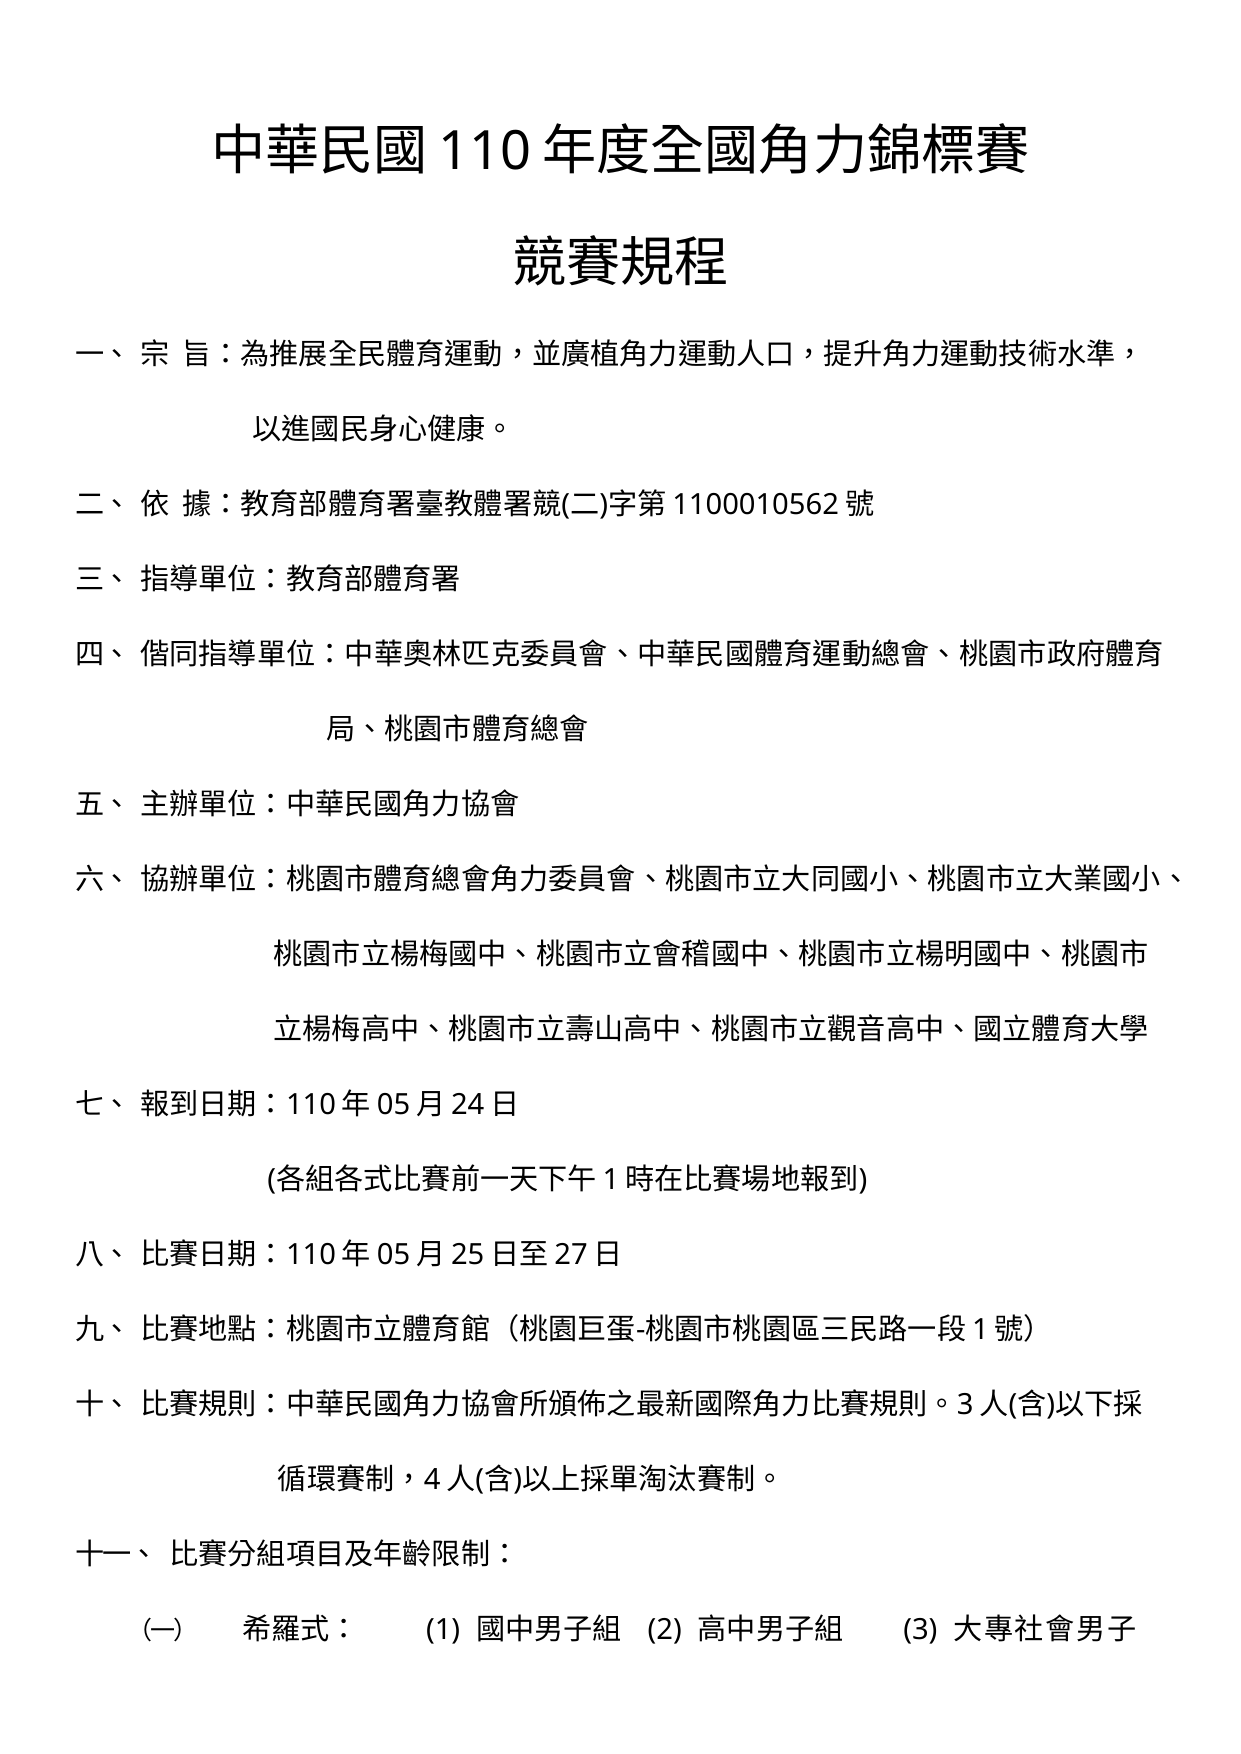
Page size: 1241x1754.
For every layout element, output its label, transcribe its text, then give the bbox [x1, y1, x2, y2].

list 宗 旨：為推展全民體育運動，並廣植角力運動人口，提升角力運動技術水準， [75, 314, 1165, 389]
text 以進國民身心健康。 [252, 389, 1165, 464]
list 主辦單位：中華民國角力協會 [75, 764, 1165, 839]
list 比賽地點：桃園市立體育館（桃園巨蛋-桃園市桃園區三民路一段1號） [75, 1289, 1165, 1364]
list 報到日期：110年05月24日 [75, 1064, 1165, 1139]
list 偕同指導單位：中華奧林匹克委員會、中華民國體育運動總會、桃園市政府體育局、桃園市體育總會 [75, 614, 1165, 764]
list 比賽規則：中華民國角力協會所頒佈之最新國際角力比賽規則。3人(含)以下採循環賽制，4人(含)以上採單淘汰賽制。 [75, 1364, 1165, 1514]
list 依 據：教育部體育署臺教體署競(二)字第1100010562號 [75, 464, 1165, 539]
list (各組各式比賽前一天下午1時在比賽場地報到) [267, 1139, 1165, 1214]
text 中華民國110年度全國角力錦標賽 [75, 89, 1165, 202]
table_header 高中男子組 [636, 1590, 892, 1664]
list 比賽日期：110年05月25日至27日 [75, 1214, 1165, 1289]
list 指導單位：教育部體育署 [75, 539, 1165, 614]
list 協辦單位：桃園市體育總會角力委員會、桃園市立大同國小、桃園市立大業國小、桃園市立楊梅國中、桃園市立會稽國中、桃園市立楊明國中、桃園市立楊梅高中、桃園市立壽山高中、桃園市立觀音高中、國立體育大學 [75, 839, 1165, 1064]
text 競賽規程 [75, 202, 1165, 314]
list 比賽分組項目及年齡限制： [75, 1514, 1165, 1589]
table_header 希羅式： [131, 1590, 414, 1664]
table_header 大專社會男子組 [892, 1590, 1148, 1664]
table_header 國中男子組 [415, 1590, 636, 1664]
